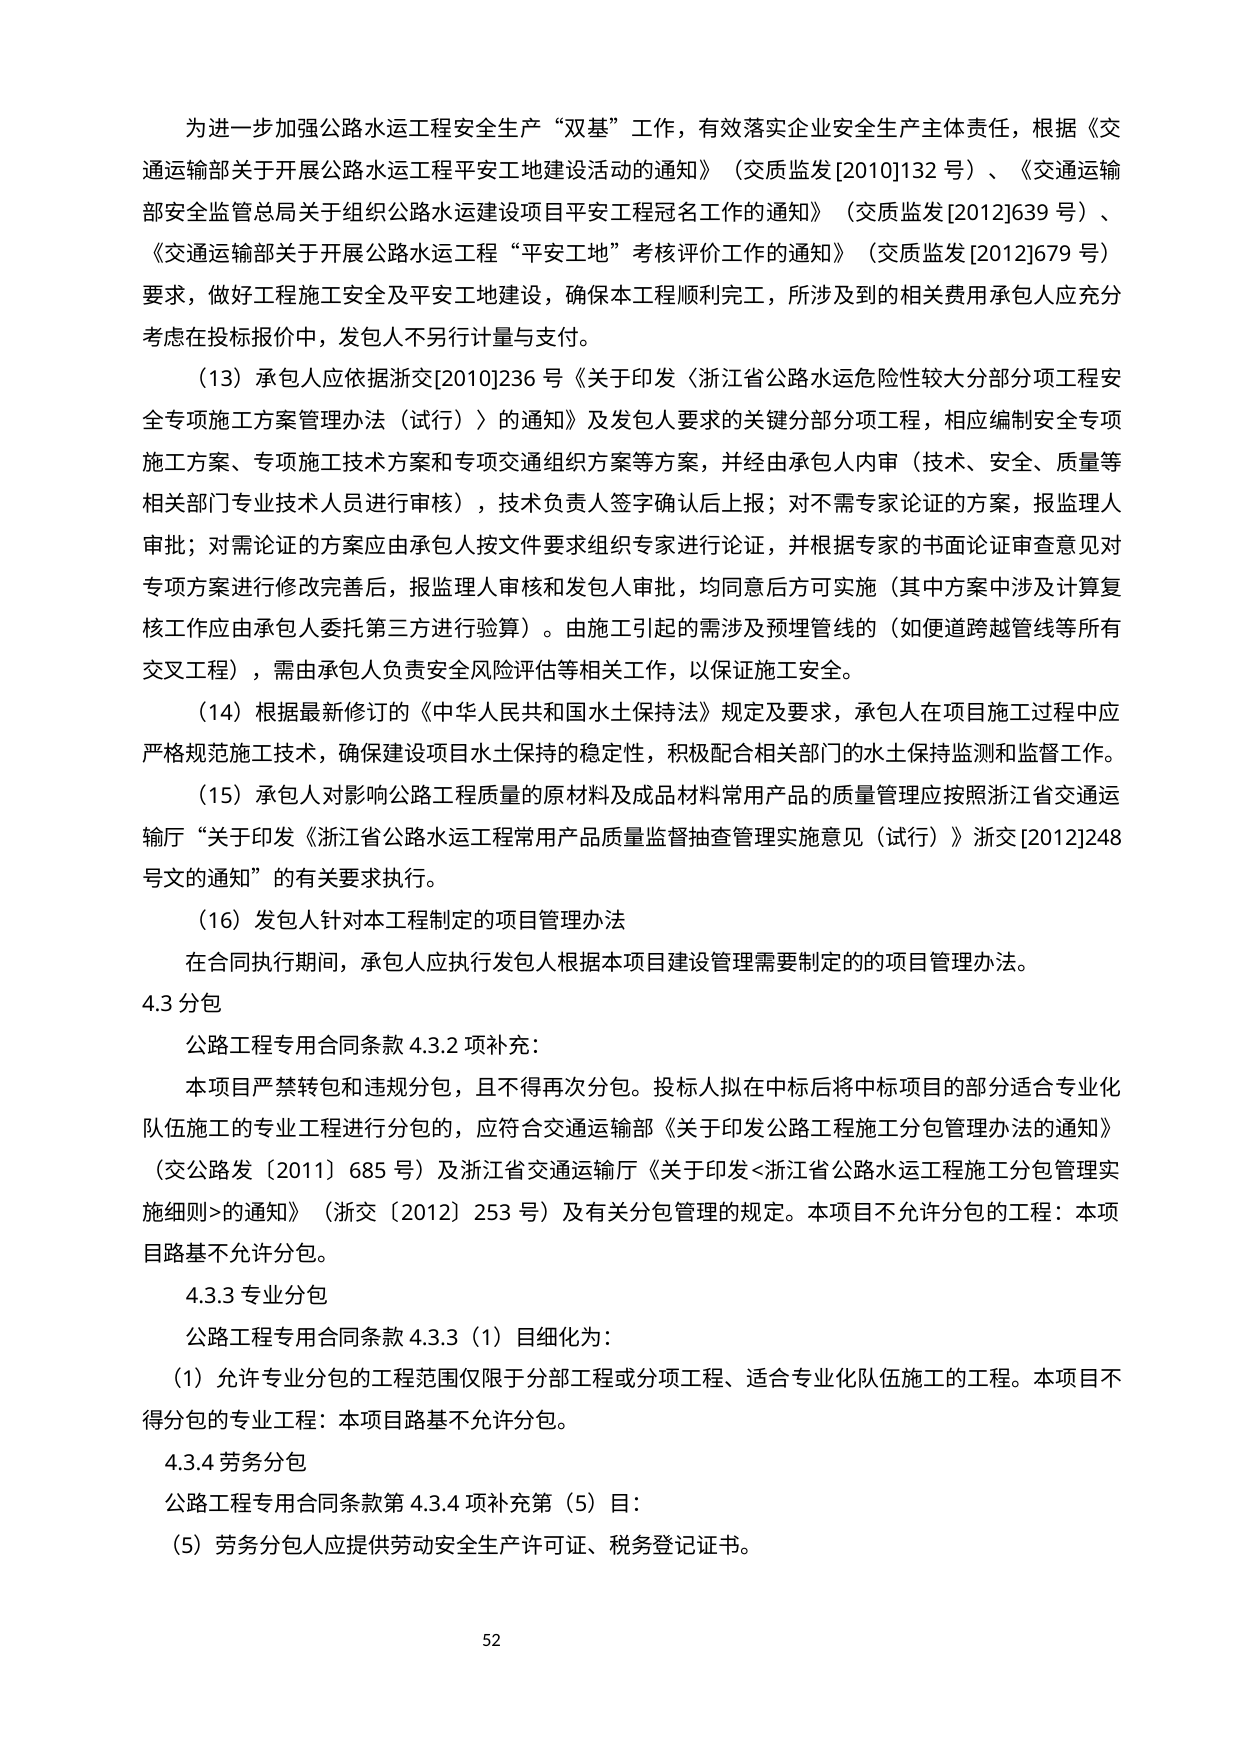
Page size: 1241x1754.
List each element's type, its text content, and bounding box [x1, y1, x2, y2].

text 公路工程专用合同条款 4.3.3（1）目细化为： [142, 1312, 1122, 1353]
text 本项目严禁转包和违规分包，且不得再次分包。投标人拟在中标后将中标项目的部分适合专业化队伍施工的专业工程进行分包的，应符合交通运输部《关于印发公路工程施工分包管理办法的通知》（交公路发〔2011〕685 号）及浙江省交通运输厅《关于印发<浙江省公路水运工程施工分包管理实施细则>的通知》（浙交〔2012〕253 号）及有关分包管理的规定。本项目不允许分包的工程：本项目路基不允许分包。 [142, 1062, 1122, 1270]
text （16）发包人针对本工程制定的项目管理办法 [142, 895, 1122, 937]
text 为进一步加强公路水运工程安全生产“双基”工作，有效落实企业安全生产主体责任，根据《交通运输部关于开展公路水运工程平安工地建设活动的通知》（交质监发[2010]132 号）、《交通运输部安全监管总局关于组织公路水运建设项目平安工程冠名工作的通知》（交质监发[2012]639 号）、《交通运输部关于开展公路水运工程“平安工地”考核评价工作的通知》（交质监发[2012]679 号）要求，做好工程施工安全及平安工地建设，确保本工程顺利完工，所涉及到的相关费用承包人应充分考虑在投标报价中，发包人不另行计量与支付。 [142, 103, 1122, 353]
text 4.3.4 劳务分包 [142, 1437, 1122, 1478]
subtitle 4.3 分包 [142, 978, 1122, 1020]
text 公路工程专用合同条款 4.3.2 项补充： [142, 1020, 1122, 1062]
text 公路工程专用合同条款第 4.3.4 项补充第（5）目： [142, 1478, 1122, 1520]
text （15）承包人对影响公路工程质量的原材料及成品材料常用产品的质量管理应按照浙江省交通运输厅“关于印发《浙江省公路水运工程常用产品质量监督抽查管理实施意见（试行）》浙交[2012]248号文的通知”的有关要求执行。 [142, 770, 1122, 895]
text （13）承包人应依据浙交[2010]236 号《关于印发〈浙江省公路水运危险性较大分部分项工程安全专项施工方案管理办法（试行）〉的通知》及发包人要求的关键分部分项工程，相应编制安全专项施工方案、专项施工技术方案和专项交通组织方案等方案，并经由承包人内审（技术、安全、质量等相关部门专业技术人员进行审核），技术负责人签字确认后上报；对不需专家论证的方案，报监理人审批；对需论证的方案应由承包人按文件要求组织专家进行论证，并根据专家的书面论证审查意见对专项方案进行修改完善后，报监理人审核和发包人审批，均同意后方可实施（其中方案中涉及计算复核工作应由承包人委托第三方进行验算）。由施工引起的需涉及预埋管线的（如便道跨越管线等所有交叉工程），需由承包人负责安全风险评估等相关工作，以保证施工安全。 [142, 353, 1122, 687]
text （1）允许专业分包的工程范围仅限于分部工程或分项工程、适合专业化队伍施工的工程。本项目不得分包的专业工程：本项目路基不允许分包。 [142, 1353, 1122, 1437]
text （5）劳务分包人应提供劳动安全生产许可证、税务登记证书。 [142, 1520, 1122, 1562]
text 4.3.3 专业分包 [142, 1270, 1122, 1312]
text （14）根据最新修订的《中华人民共和国水土保持法》规定及要求，承包人在项目施工过程中应严格规范施工技术，确保建设项目水土保持的稳定性，积极配合相关部门的水土保持监测和监督工作。 [142, 687, 1122, 770]
text 在合同执行期间，承包人应执行发包人根据本项目建设管理需要制定的的项目管理办法。 [142, 937, 1122, 978]
